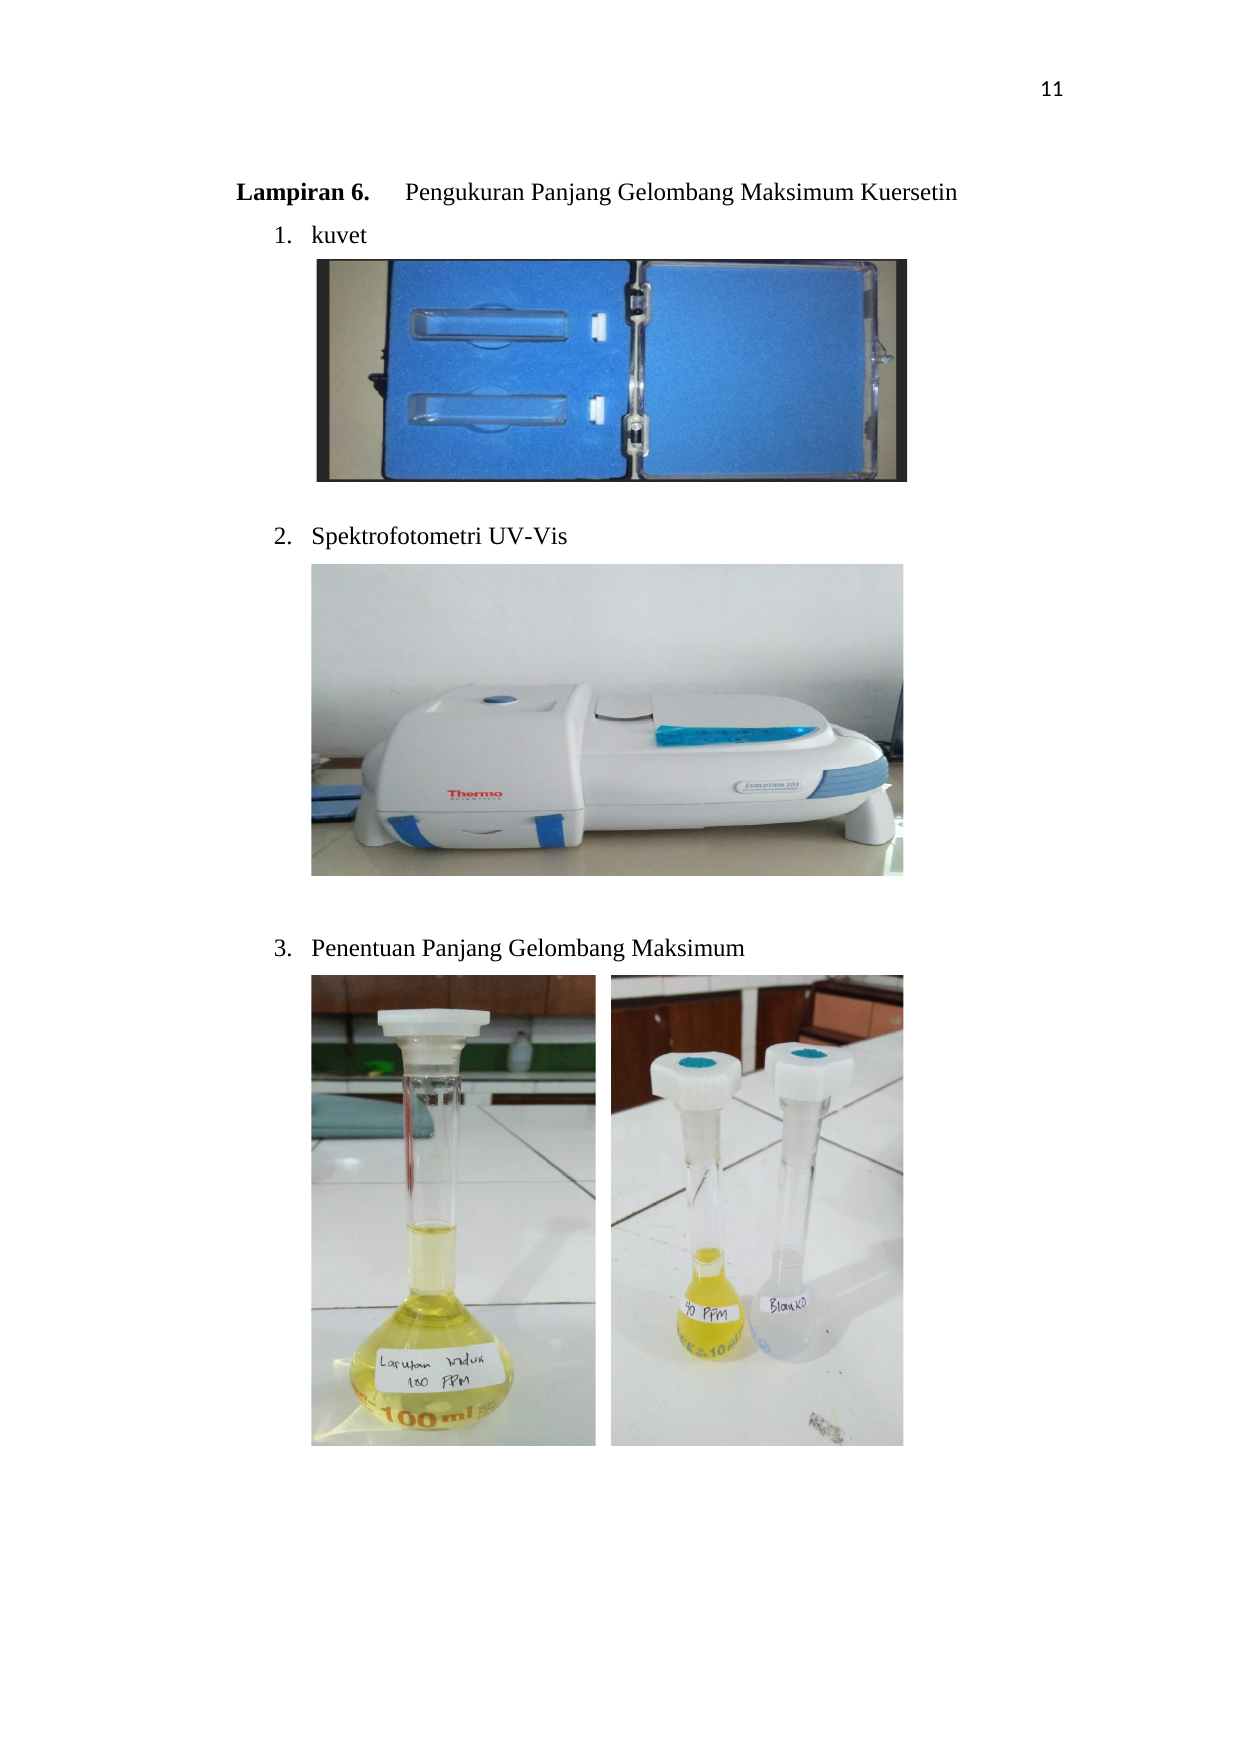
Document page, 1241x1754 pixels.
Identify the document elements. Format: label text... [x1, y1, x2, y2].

picture [311, 564, 904, 876]
picture [611, 975, 904, 1446]
list kuvet [274, 220, 1063, 249]
picture [316, 259, 908, 482]
list Spektrofotometri UV-Vis [274, 521, 1063, 550]
list Penentuan Panjang Gelombang Maksimum [274, 933, 1063, 961]
text Lampiran 6. Pengukuran Panjang Gelombang Maksimum Kuersetin [236, 177, 1063, 206]
picture [311, 975, 596, 1446]
